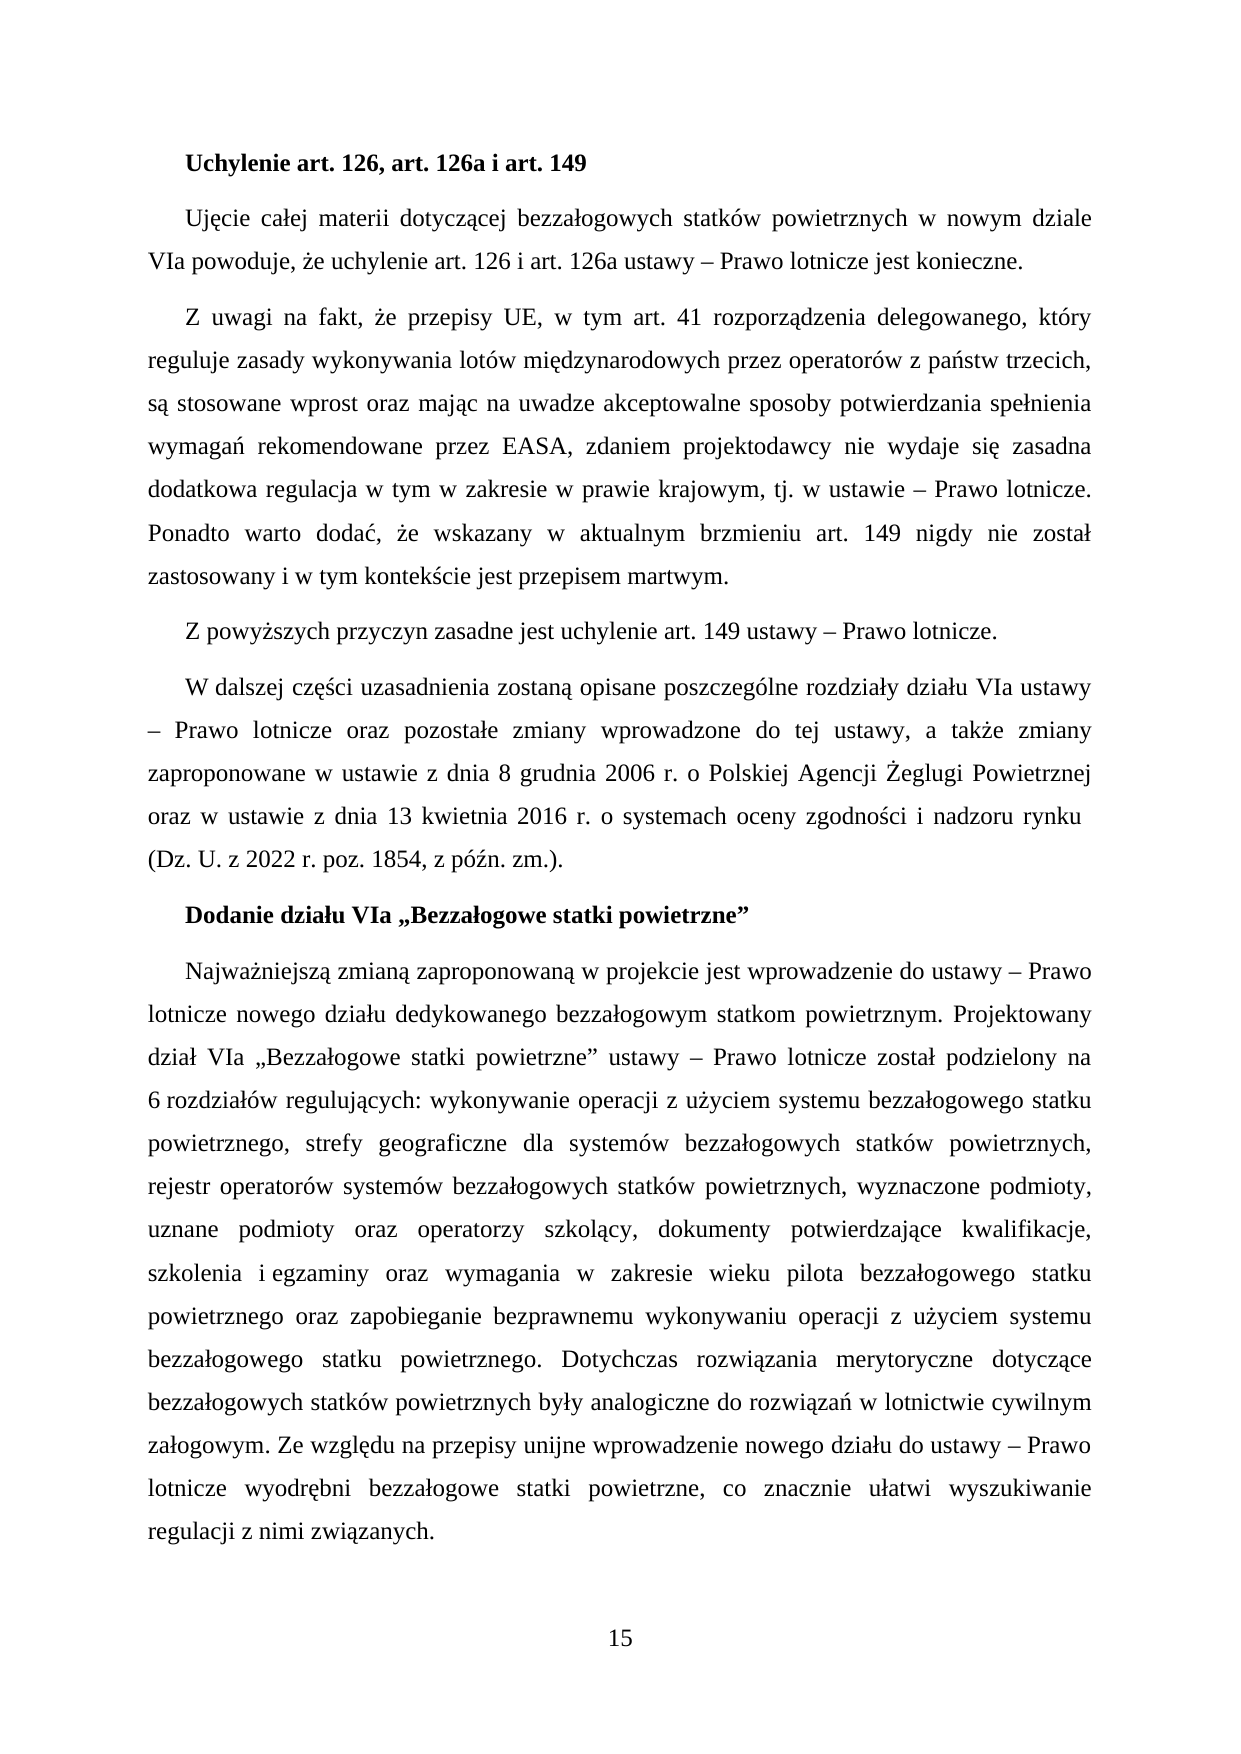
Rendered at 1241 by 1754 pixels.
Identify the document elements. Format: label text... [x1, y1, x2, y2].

text W dalszej części uzasadnienia zostaną opisane poszczególne rozdziały działu VIa ustawy – Prawo lotnicze oraz pozostałe zmiany wprowadzone do tej ustawy, a także zmiany zaproponowane w ustawie z dnia 8 grudnia 2006 r. o Polskiej Agencji Żeglugi Powietrznej oraz w ustawie z dnia 13 kwietnia 2016 r. o systemach oceny zgodności i nadzoru rynku (Dz. U. z 2022 r. poz. 1854, z późn. zm.). [148, 672, 1092, 873]
text Uchylenie art. 126, art. 126a i art. 149 [148, 148, 1092, 176]
text Z uwagi na fakt, że przepisy UE, w tym art. 41 rozporządzenia delegowanego, który reguluje zasady wykonywania lotów międzynarodowych przez operatorów z państw trzecich, są stosowane wprost oraz mając na uwadze akceptowalne sposoby potwierdzania spełnienia wymagań rekomendowane przez EASA, zdaniem projektodawcy nie wydaje się zasadna dodatkowa regulacja w tym w zakresie w prawie krajowym, tj. w ustawie – Prawo lotnicze. Ponadto warto dodać, że wskazany w aktualnym brzmieniu art. 149 nigdy nie został zastosowany i w tym kontekście jest przepisem martwym. [148, 302, 1092, 589]
text Z powyższych przyczyn zasadne jest uchylenie art. 149 ustawy – Prawo lotnicze. [148, 616, 1092, 645]
text Dodanie działu VIa „Bezzałogowe statki powietrzne” [148, 900, 1092, 929]
text Najważniejszą zmianą zaproponowaną w projekcie jest wprowadzenie do ustawy – Prawo lotnicze nowego działu dedykowanego bezzałogowym statkom powietrznym. Projektowany dział VIa „Bezzałogowe statki powietrzne” ustawy – Prawo lotnicze został podzielony na 6 rozdziałów regulujących: wykonywanie operacji z użyciem systemu bezzałogowego statku powietrznego, strefy geograficzne dla systemów bezzałogowych statków powietrznych, rejestr operatorów systemów bezzałogowych statków powietrznych, wyznaczone podmioty, uznane podmioty oraz operatorzy szkolący, dokumenty potwierdzające kwalifikacje, szkolenia i egzaminy oraz wymagania w zakresie wieku pilota bezzałogowego statku powietrznego oraz zapobieganie bezprawnemu wykonywaniu operacji z użyciem systemu bezzałogowego statku powietrznego. Dotychczas rozwiązania merytoryczne dotyczące bezzałogowych statków powietrznych były analogiczne do rozwiązań w lotnictwie cywilnym załogowym. Ze względu na przepisy unijne wprowadzenie nowego działu do ustawy – Prawo lotnicze wyodrębni bezzałogowe statki powietrzne, co znacznie ułatwi wyszukiwanie regulacji z nimi związanych. [148, 956, 1092, 1545]
text Ujęcie całej materii dotyczącej bezzałogowych statków powietrznych w nowym dziale VIa powoduje, że uchylenie art. 126 i art. 126a ustawy – Prawo lotnicze jest konieczne. [148, 203, 1092, 275]
